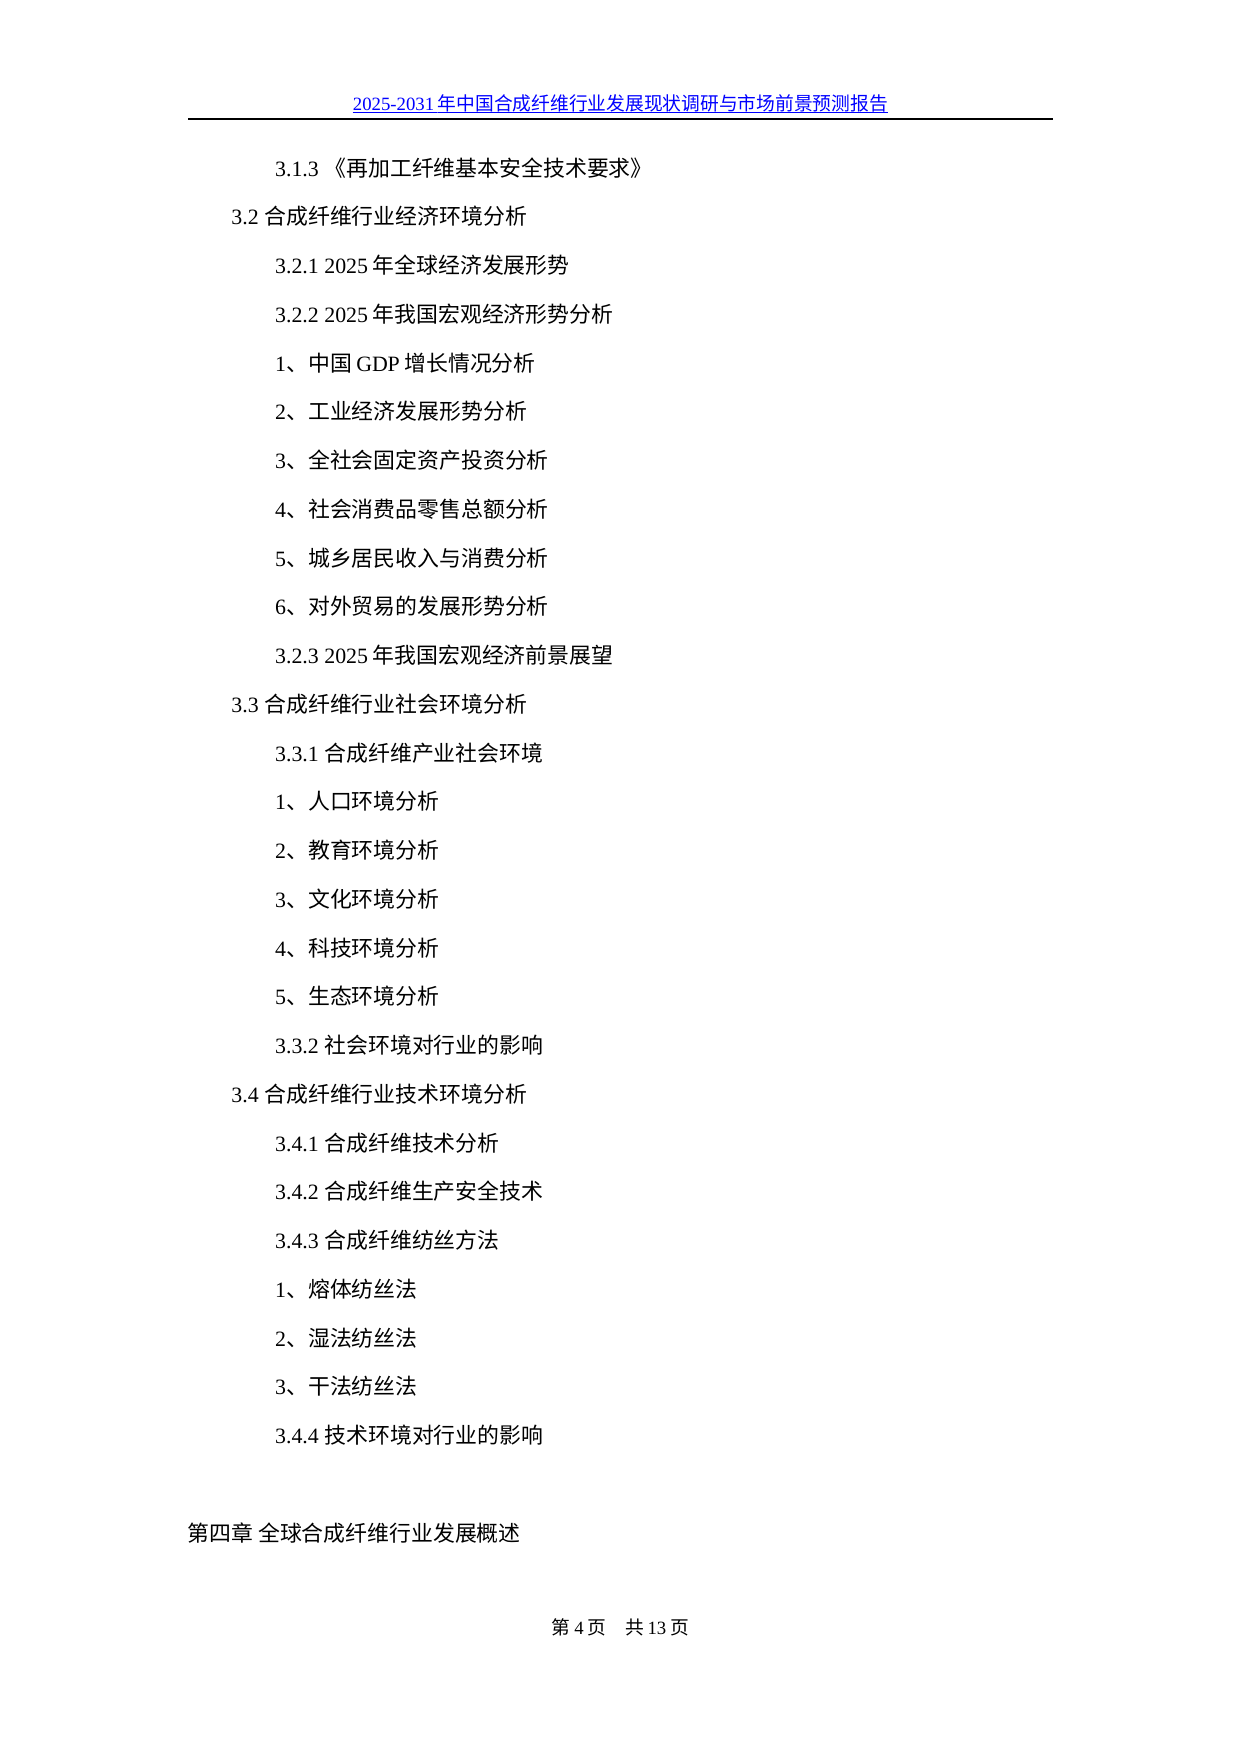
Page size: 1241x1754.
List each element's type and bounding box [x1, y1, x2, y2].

text [187, 150, 1053, 1548]
